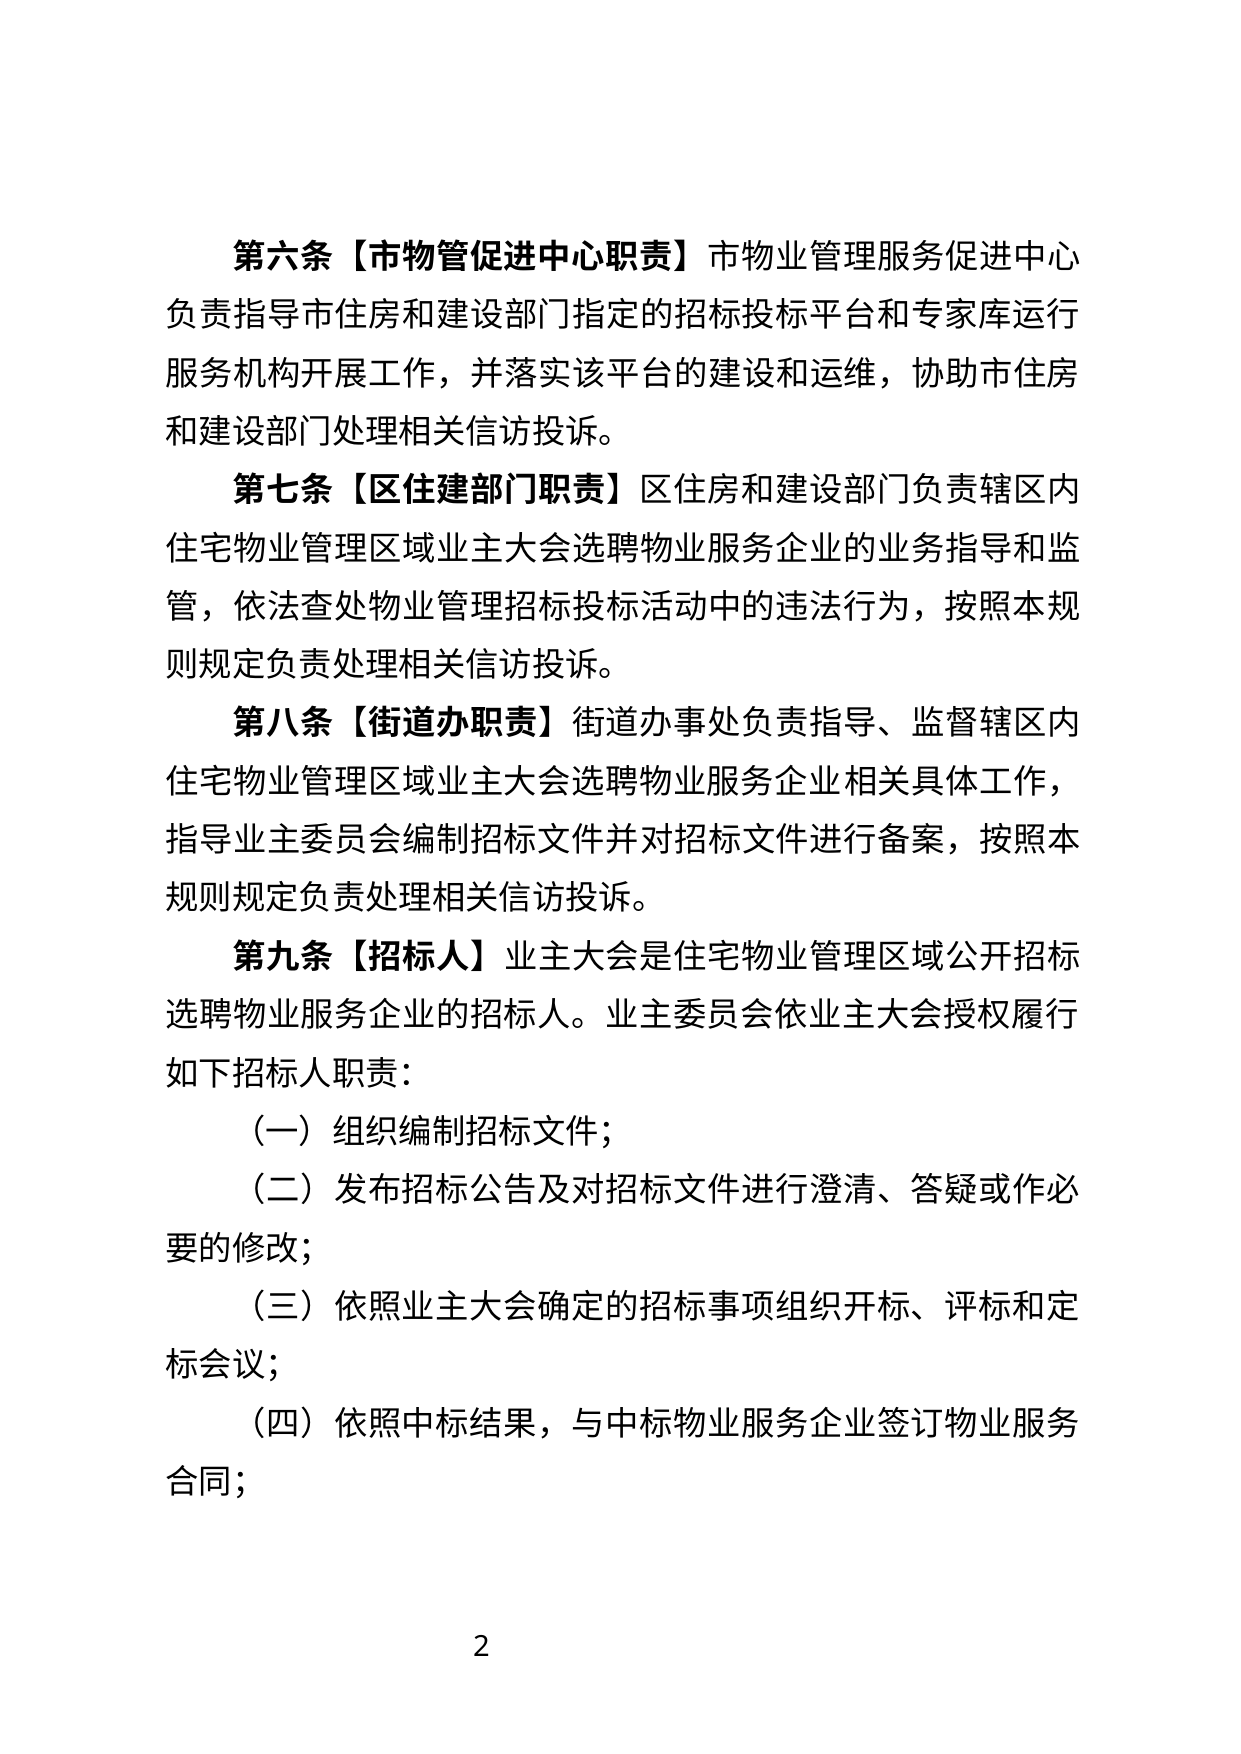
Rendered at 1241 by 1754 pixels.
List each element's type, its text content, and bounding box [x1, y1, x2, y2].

text （四）依照中标结果，与中标物业服务企业签订物业服务合同； [165, 1386, 1081, 1503]
text 第八条【街道办职责】街道办事处负责指导、监督辖区内住宅物业管理区域业主大会选聘物业服务企业相关具体工作，指导业主委员会编制招标文件并对招标文件进行备案，按照本规则规定负责处理相关信访投诉。 [165, 686, 1081, 919]
text （二）发布招标公告及对招标文件进行澄清、答疑或作必要的修改； [165, 1153, 1081, 1269]
text （一）组织编制招标文件； [165, 1094, 1081, 1153]
text 第七条【区住建部门职责】区住房和建设部门负责辖区内住宅物业管理区域业主大会选聘物业服务企业的业务指导和监管，依法查处物业管理招标投标活动中的违法行为，按照本规则规定负责处理相关信访投诉。 [165, 453, 1081, 686]
text 第九条【招标人】业主大会是住宅物业管理区域公开招标选聘物业服务企业的招标人。业主委员会依业主大会授权履行如下招标人职责： [165, 919, 1081, 1094]
text 第六条【市物管促进中心职责】市物业管理服务促进中心负责指导市住房和建设部门指定的招标投标平台和专家库运行服务机构开展工作，并落实该平台的建设和运维，协助市住房和建设部门处理相关信访投诉。 [165, 219, 1081, 453]
text （三）依照业主大会确定的招标事项组织开标、评标和定标会议； [165, 1269, 1081, 1386]
